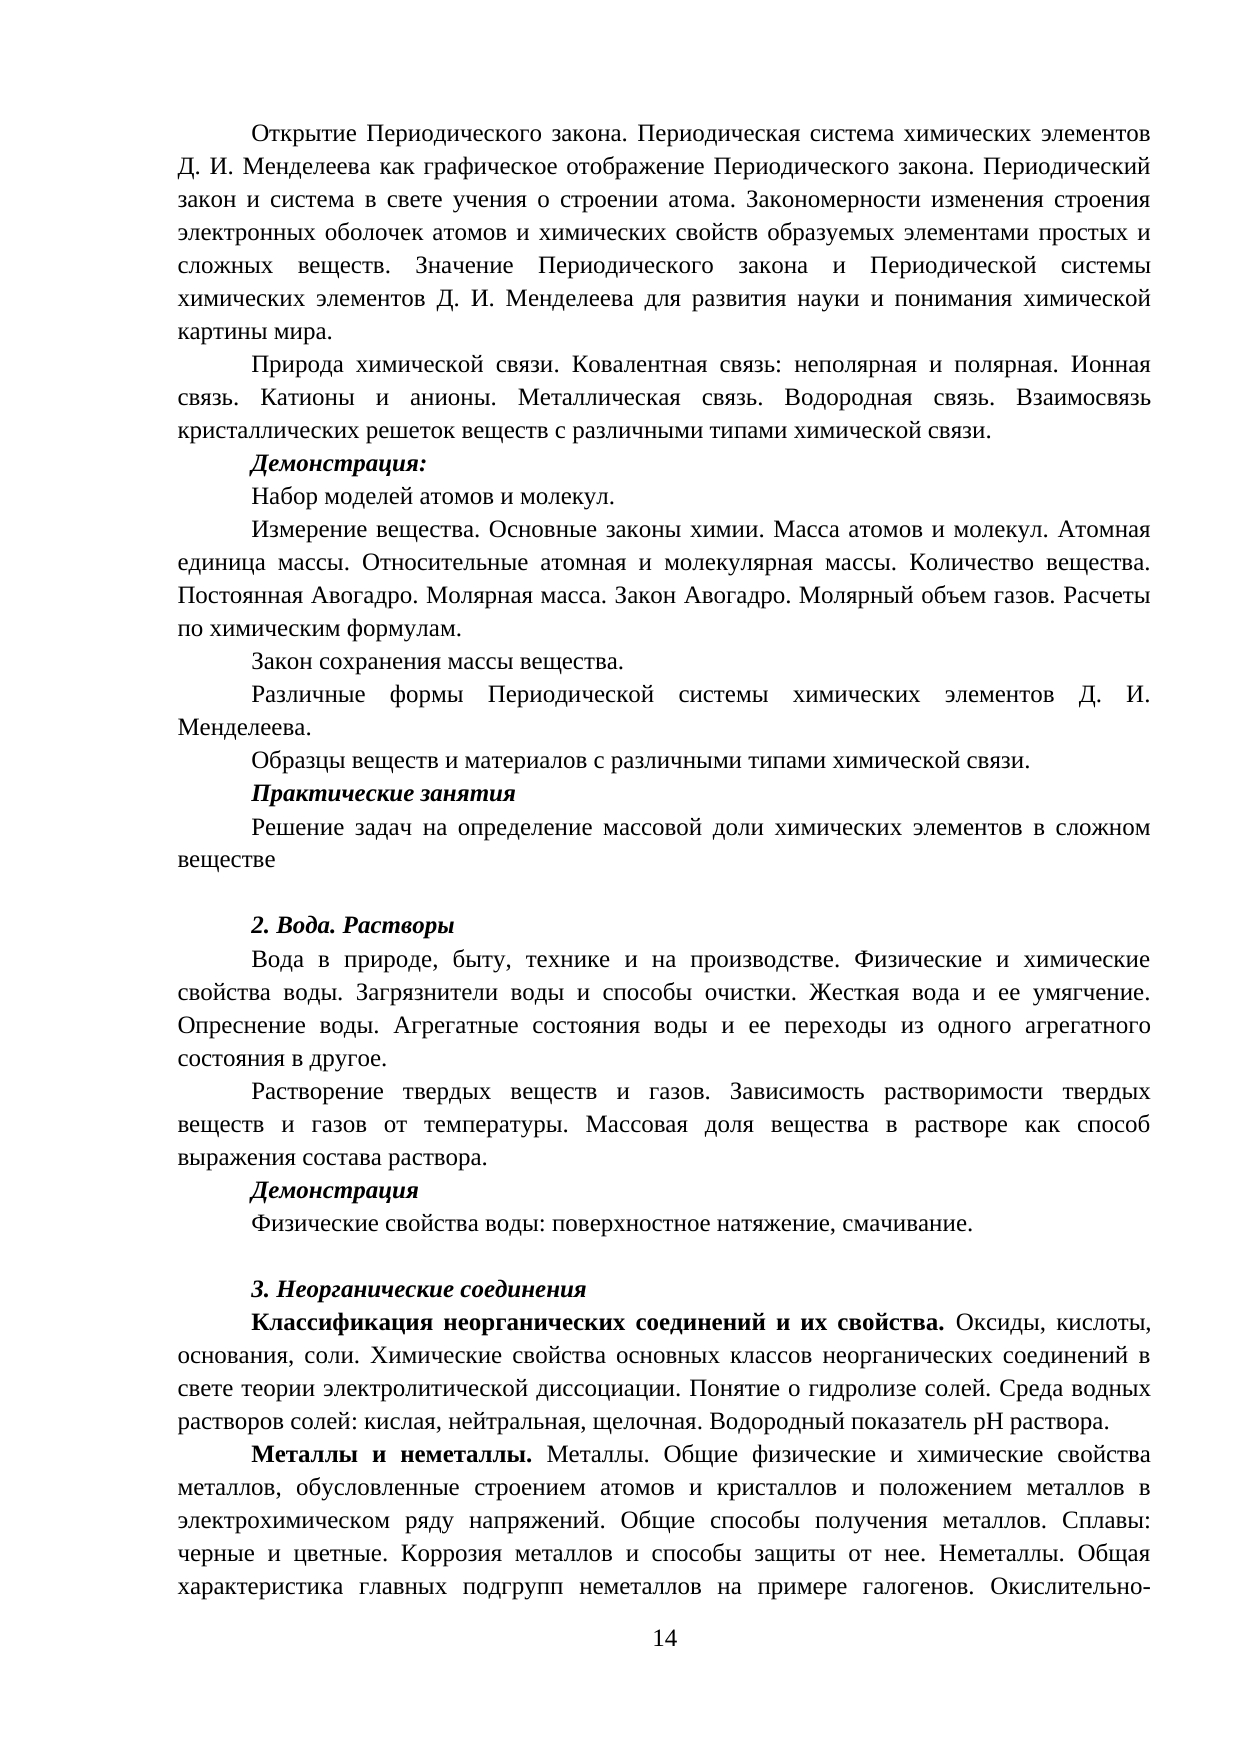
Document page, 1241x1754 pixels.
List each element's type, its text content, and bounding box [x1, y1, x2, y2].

text Измерение вещества. Основные законы химии. Масса атомов и молекул. Атомная единица массы. Относительные атомная и молекулярная массы. Количество вещества. Постоянная Авогадро. Молярная масса. Закон Авогадро. Молярный объем газов. Расчеты по химическим формулам. [177, 514, 1152, 642]
text Вода в природе, быту, технике и на производстве. Физические и химические свойства воды. Загрязнители воды и способы очистки. Жесткая вода и ее умягчение. Опреснение воды. Агрегатные состояния воды и ее переходы из одного агрегатного состояния в другое. [177, 944, 1152, 1071]
text Открытие Периодического закона. Периодическая система химических элементов Д. И. Менделеева как графическое отображение Периодического закона. Периодический закон и система в свете учения о строении атома. Закономерности изменения строения электронных оболочек атомов и химических свойств образуемых элементами простых и сложных веществ. Значение Периодического закона и Периодической системы химических элементов Д. И. Менделеева для развития науки и понимания химической картины мира. [177, 118, 1152, 345]
text Образцы веществ и материалов с различными типами химической связи. [177, 746, 1152, 774]
text Набор моделей атомов и молекул. [177, 481, 1152, 510]
text Природа химической связи. Ковалентная связь: неполярная и полярная. Ионная связь. Катионы и анионы. Металлическая связь. Водородная связь. Взаимосвязь кристаллических решеток веществ с различными типами химической связи. [177, 349, 1152, 444]
text Растворение твердых веществ и газов. Зависимость растворимости твердых веществ и газов от температуры. Массовая доля вещества в растворе как способ выражения состава раствора. [177, 1076, 1152, 1171]
text Физические свойства воды: поверхностное натяжение, смачивание. [177, 1208, 1152, 1237]
text Демонстрация: [177, 448, 1152, 477]
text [177, 1439, 1152, 1600]
text 2. Вода. Растворы [177, 911, 1152, 939]
text Демонстрация [177, 1175, 1152, 1203]
text Закон сохранения массы вещества. [177, 646, 1152, 675]
text Практические занятия [177, 778, 1152, 807]
text Решение задач на определение массовой доли химических элементов в сложном веществе [177, 812, 1152, 873]
text Классификация неорганических соединений и их свойства. Оксиды, кислоты, основания, соли. Химические свойства основных классов неорганических соединений в свете теории электролитической диссоциации. Понятие о гидролизе солей. Среда водных растворов солей: кислая, нейтральная, щелочная. Водородный показатель рН раствора. [177, 1307, 1152, 1435]
text Различные формы Периодической системы химических элементов Д. И. Менделеева. [177, 679, 1152, 741]
text 3. Неорганические соединения [177, 1274, 1152, 1303]
